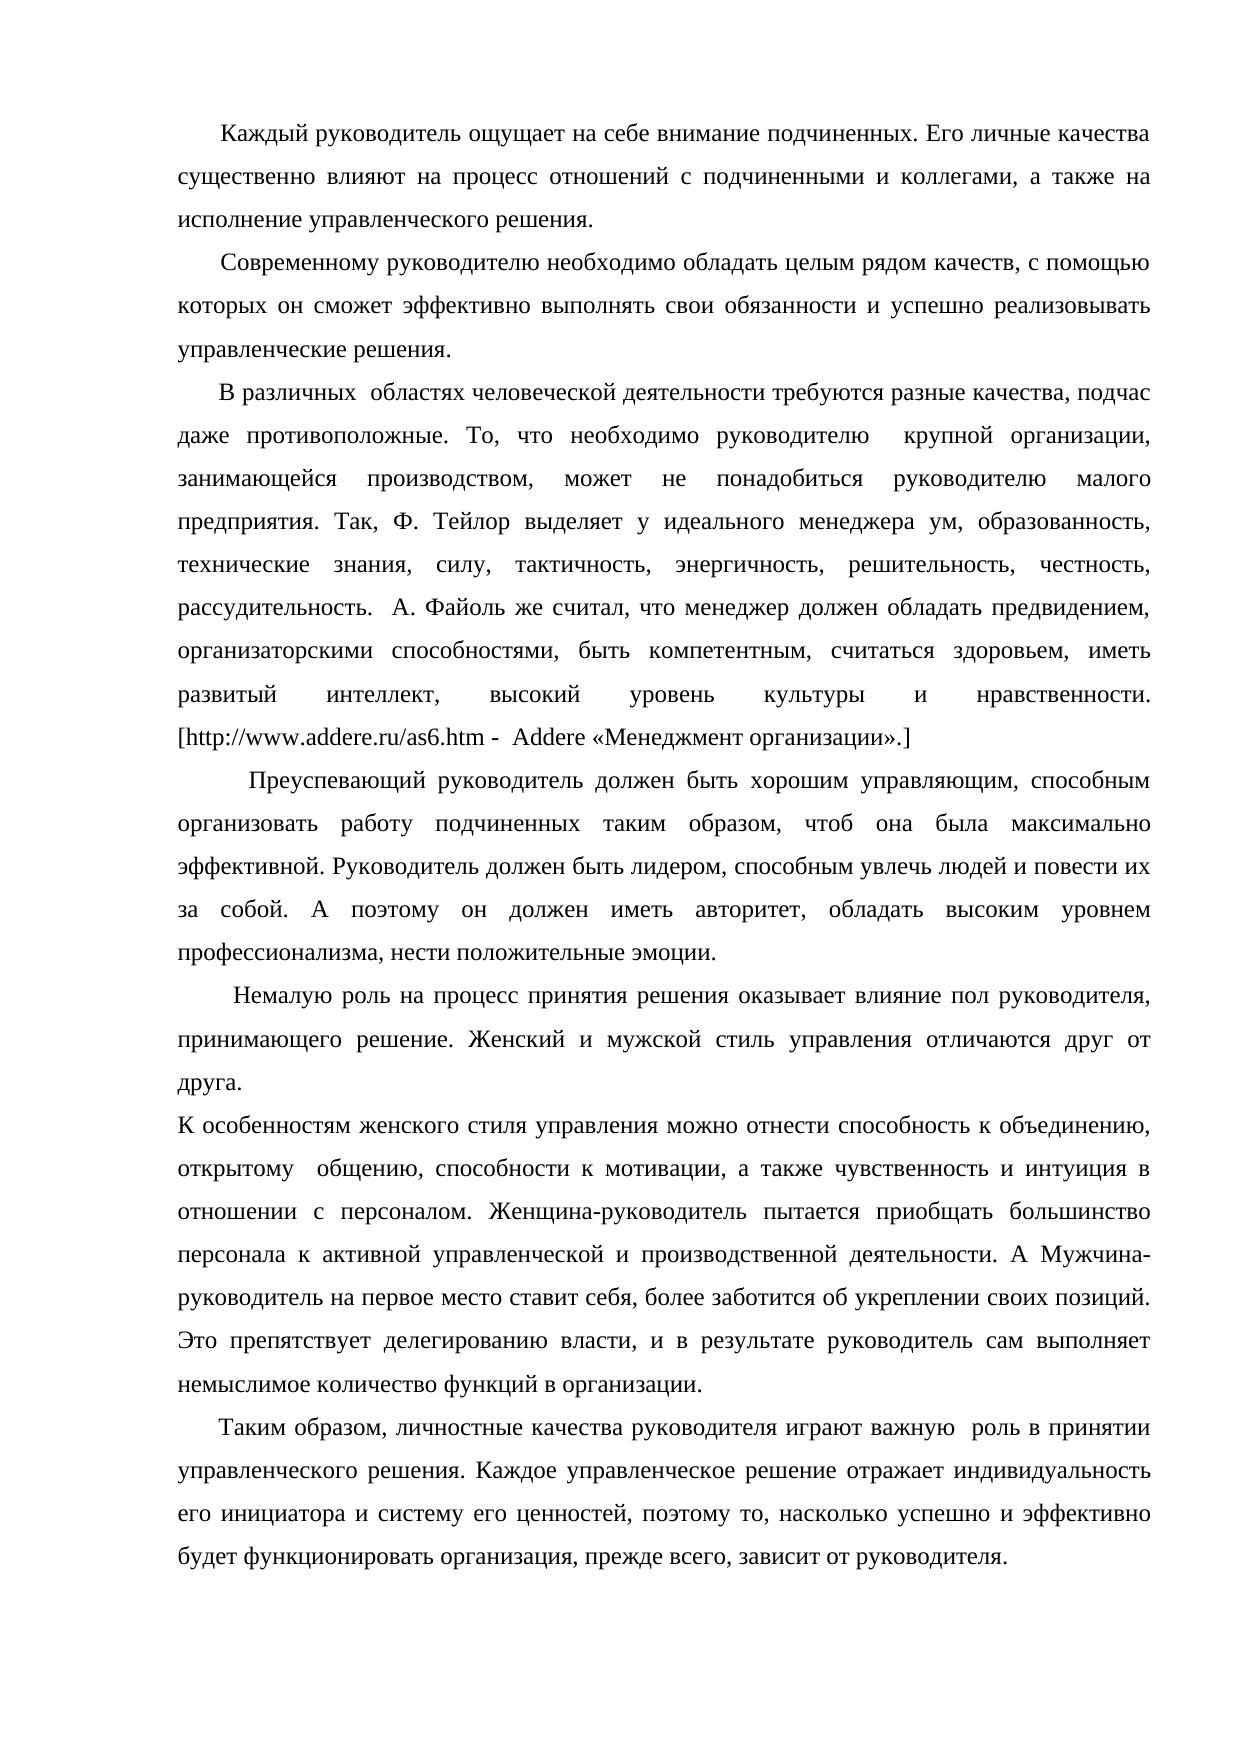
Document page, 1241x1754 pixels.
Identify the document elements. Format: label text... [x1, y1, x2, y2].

text В различных областях человеческой деятельности требуются разные качества, подчас даже противоположные. То, что необходимо руководителю крупной организации, занимающейся производством, может не понадобиться руководителю малого предприятия. Так, Ф. Тейлор выделяет у идеального менеджера ум, образованность, технические знания, силу, тактичность, энергичность, решительность, честность, рассудительность. А. Файоль же считал, что менеджер должен обладать предвидением, организаторскими способностями, быть компетентным, считаться здоровьем, иметь развитый интеллект, высокий уровень культуры и нравственности. [http://www.addere.ru/as6.htm - Addere «Менеджмент организации».] [177, 377, 1152, 751]
text Таким образом, личностные качества руководителя играют важную роль в принятии управленческого решения. Каждое управленческое решение отражает индивидуальность его инициатора и систему его ценностей, поэтому то, насколько успешно и эффективно будет функционировать организация, прежде всего, зависит от руководителя. [177, 1412, 1152, 1570]
text К особенностям женского стиля управления можно отнести способность к объединению, открытому общению, способности к мотивации, а также чувственность и интуиция в отношении с персоналом. Женщина-руководитель пытается приобщать большинство персонала к активной управленческой и производственной деятельности. А Мужчина-руководитель на первое место ставит себя, более заботится об укреплении своих позиций. Это препятствует делегированию власти, и в результате руководитель сам выполняет немыслимое количество функций в организации. [177, 1110, 1152, 1397]
text Преуспевающий руководитель должен быть хорошим управляющим, способным организовать работу подчиненных таким образом, чтоб она была максимально эффективной. Руководитель должен быть лидером, способным увлечь людей и повести их за собой. А поэтому он должен иметь авторитет, обладать высоким уровнем профессионализма, нести положительные эмоции. [177, 765, 1152, 966]
text Немалую роль на процесс принятия решения оказывает влияние пол руководителя, принимающего решение. Женский и мужской стиль управления отличаются друг от друга. [177, 981, 1152, 1096]
text Каждый руководитель ощущает на себе внимание подчиненных. Его личные качества существенно влияют на процесс отношений с подчиненными и коллегами, а также на исполнение управленческого решения. [177, 118, 1152, 233]
text Современному руководителю необходимо обладать целым рядом качеств, с помощью которых он сможет эффективно выполнять свои обязанности и успешно реализовывать управленческие решения. [177, 247, 1152, 362]
